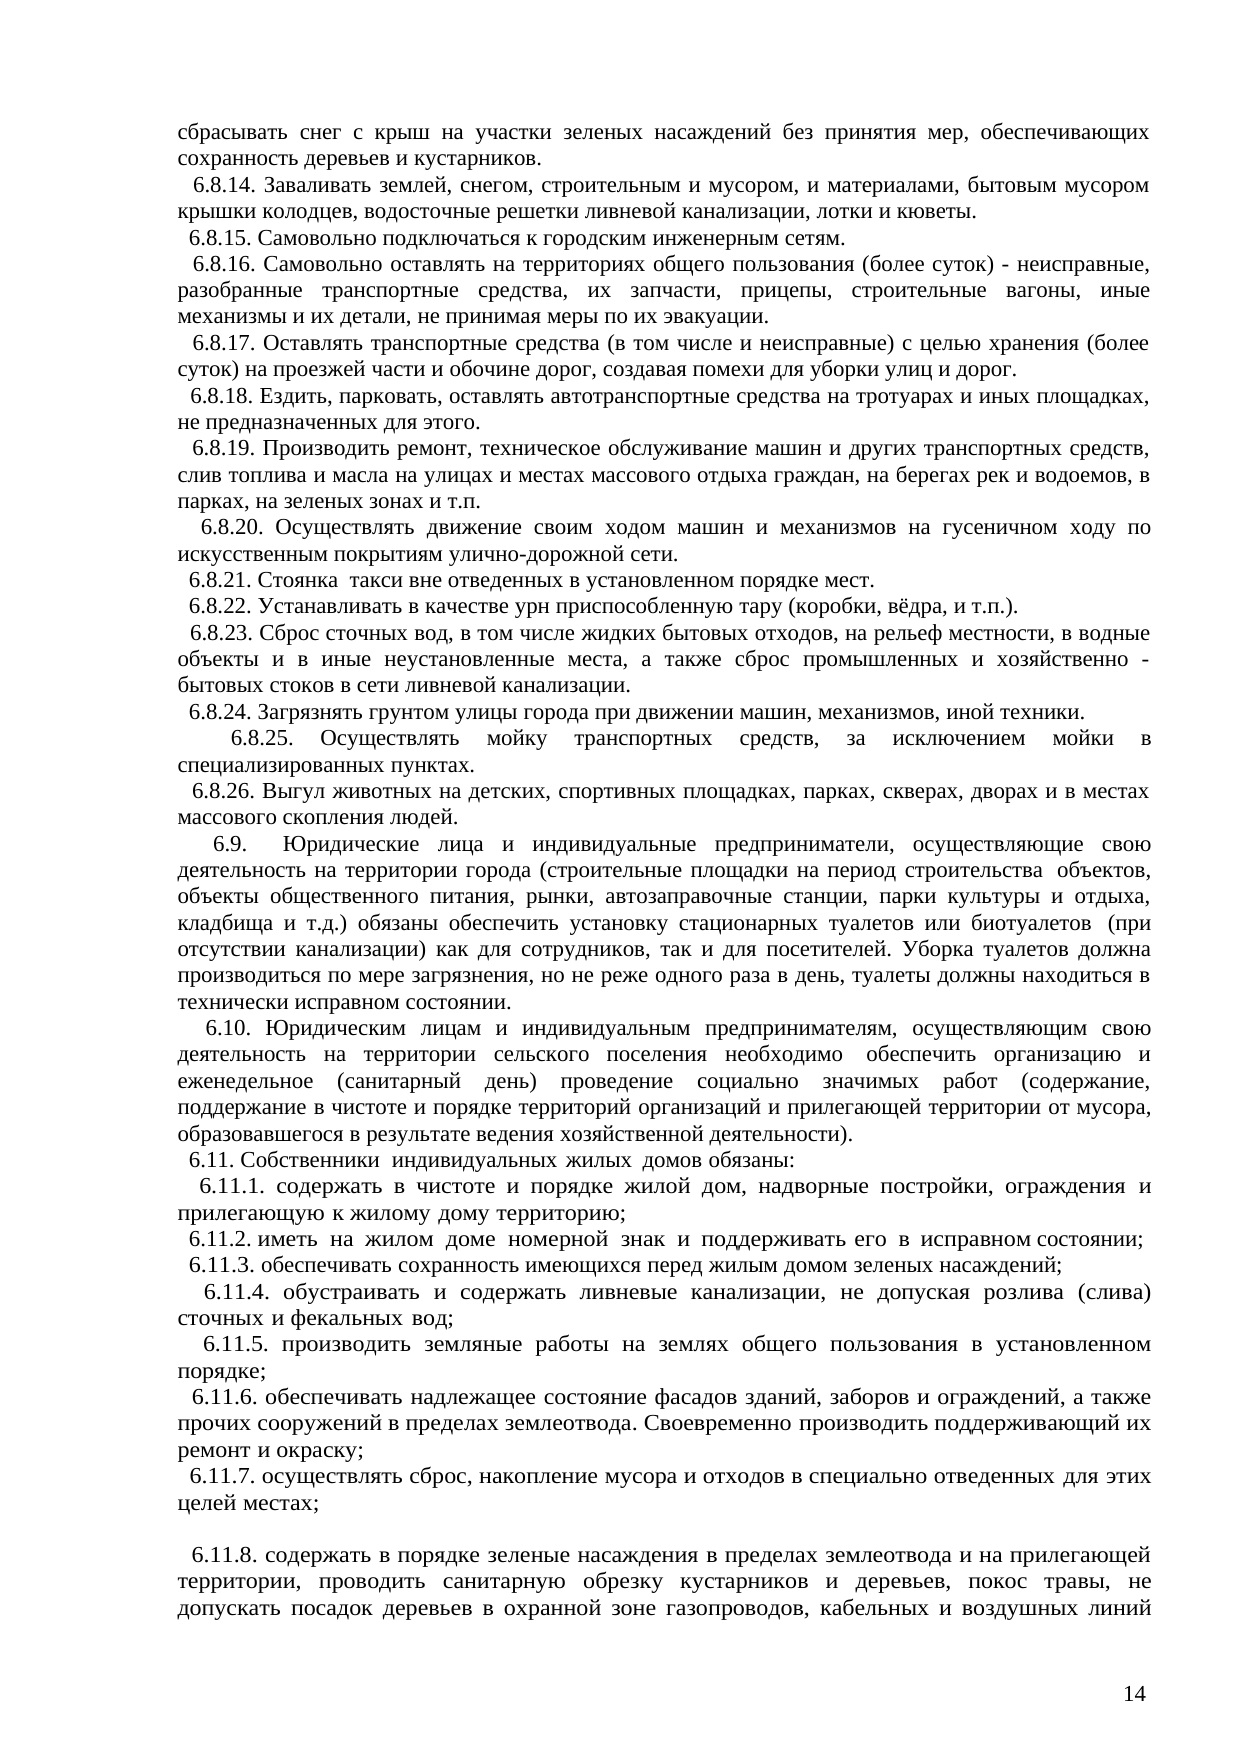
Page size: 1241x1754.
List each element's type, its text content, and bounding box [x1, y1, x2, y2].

text 6.11. Собственники индивидуальных жилых домов обязаны: [177, 1146, 1152, 1172]
text 6.8.14. Заваливать землей, снегом, строительным и мусором, и материалами, бытовым мусором крышки колодцев, водосточные решетки ливневой канализации, лотки и кюветы. [177, 171, 1152, 223]
text 6.11.7. осуществлять сброс, накопление мусора и отходов в специально отведенных для этих целей местах; [177, 1462, 1152, 1515]
text 6.8.23. Сброс сточных вод, в том числе жидких бытовых отходов, на рельеф местности, в водные объекты и в иные неустановленные места, а также сброс промышленных и хозяйственно - бытовых стоков в сети ливневой канализации. [177, 619, 1152, 698]
text 6.11.2. иметь на жилом доме номерной знак и поддерживать его в исправном состоянии; [177, 1225, 1152, 1251]
text 6.8.20. Осуществлять движение своим ходом машин и механизмов на гусеничном ходу по искусственным покрытиям улично-дорожной сети. [177, 513, 1152, 566]
text 6.8.19. Производить ремонт, техническое обслуживание машин и других транспортных средств, слив топлива и масла на улицах и местах массового отдыха граждан, на берегах рек и водоемов, в парках, на зеленых зонах и т.п. [177, 434, 1152, 513]
text 6.8.25. Осуществлять мойку транспортных средств, за исключением мойки в специализированных пунктах. [177, 724, 1152, 777]
text 6.11.6. обеспечивать надлежащее состояние фасадов зданий, заборов и ограждений, а также прочих сооружений в пределах землеотвода. Своевременно производить поддерживающий их ремонт и окраску; [177, 1383, 1152, 1462]
text 6.8.16. Самовольно оставлять на территориях общего пользования (более суток) - неисправные, разобранные транспортные средства, их запчасти, прицепы, строительные вагоны, иные механизмы и их детали, не принимая меры по их эвакуации. [177, 250, 1152, 329]
text 6.8.21. Стоянка такси вне отведенных в установленном порядке мест. [177, 566, 1152, 592]
text 6.9. Юридические лица и индивидуальные предприниматели, осуществляющие свою деятельность на территории города (строительные площадки на период строительства объектов, объекты общественного питания, рынки, автозаправочные станции, парки культуры и отдыха, кладбища и т.д.) обязаны обеспечить установку стационарных туалетов или биотуалетов (при отсутствии канализации) как для сотрудников, так и для посетителей. Уборка туалетов должна производиться по мере загрязнения, но не реже одного раза в день, туалеты должны находиться в технически исправном состоянии. [177, 830, 1152, 1014]
text 6.8.24. Загрязнять грунтом улицы города при движении машин, механизмов, иной техники. [177, 698, 1152, 724]
text 6.8.18. Ездить, парковать, оставлять автотранспортные средства на тротуарах и иных площадках, не предназначенных для этого. [177, 382, 1152, 434]
text 6.8.26. Выгул животных на детских, спортивных площадках, парках, скверах, дворах и в местах массового скопления людей. [177, 777, 1152, 830]
text 6.11.3. обеспечивать сохранность имеющихся перед жилым домом зеленых насаждений; [177, 1251, 1152, 1278]
text 6.8.22. Устанавливать в качестве урн приспособленную тару (коробки, вёдра, и т.п.). [177, 592, 1152, 619]
text 6.11.5. производить земляные работы на землях общего пользования в установленном порядке; [177, 1330, 1152, 1383]
text 6.11.1. содержать в чистоте и порядке жилой дом, надворные постройки, ограждения и прилегающую к жилому дому территорию; [177, 1172, 1152, 1225]
text 6.11.4. обустраивать и содержать ливневые канализации, не допуская розлива (слива) сточных и фекальных вод; [177, 1278, 1152, 1330]
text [177, 1541, 1152, 1620]
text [177, 118, 1152, 171]
text 6.8.17. Оставлять транспортные средства (в том числе и неисправные) с целью хранения (более суток) на проезжей части и обочине дорог, создавая помехи для уборки улиц и дорог. [177, 329, 1152, 382]
text 6.10. Юридическим лицам и индивидуальным предпринимателям, осуществляющим свою деятельность на территории сельского поселения необходимо обеспечить организацию и еженедельное (санитарный день) проведение социально значимых работ (содержание, поддержание в чистоте и порядке территорий организаций и прилегающей территории от мусора, образовавшегося в результате ведения хозяйственной деятельности). [177, 1014, 1152, 1146]
text 6.8.15. Самовольно подключаться к городским инженерным сетям. [177, 223, 1152, 250]
